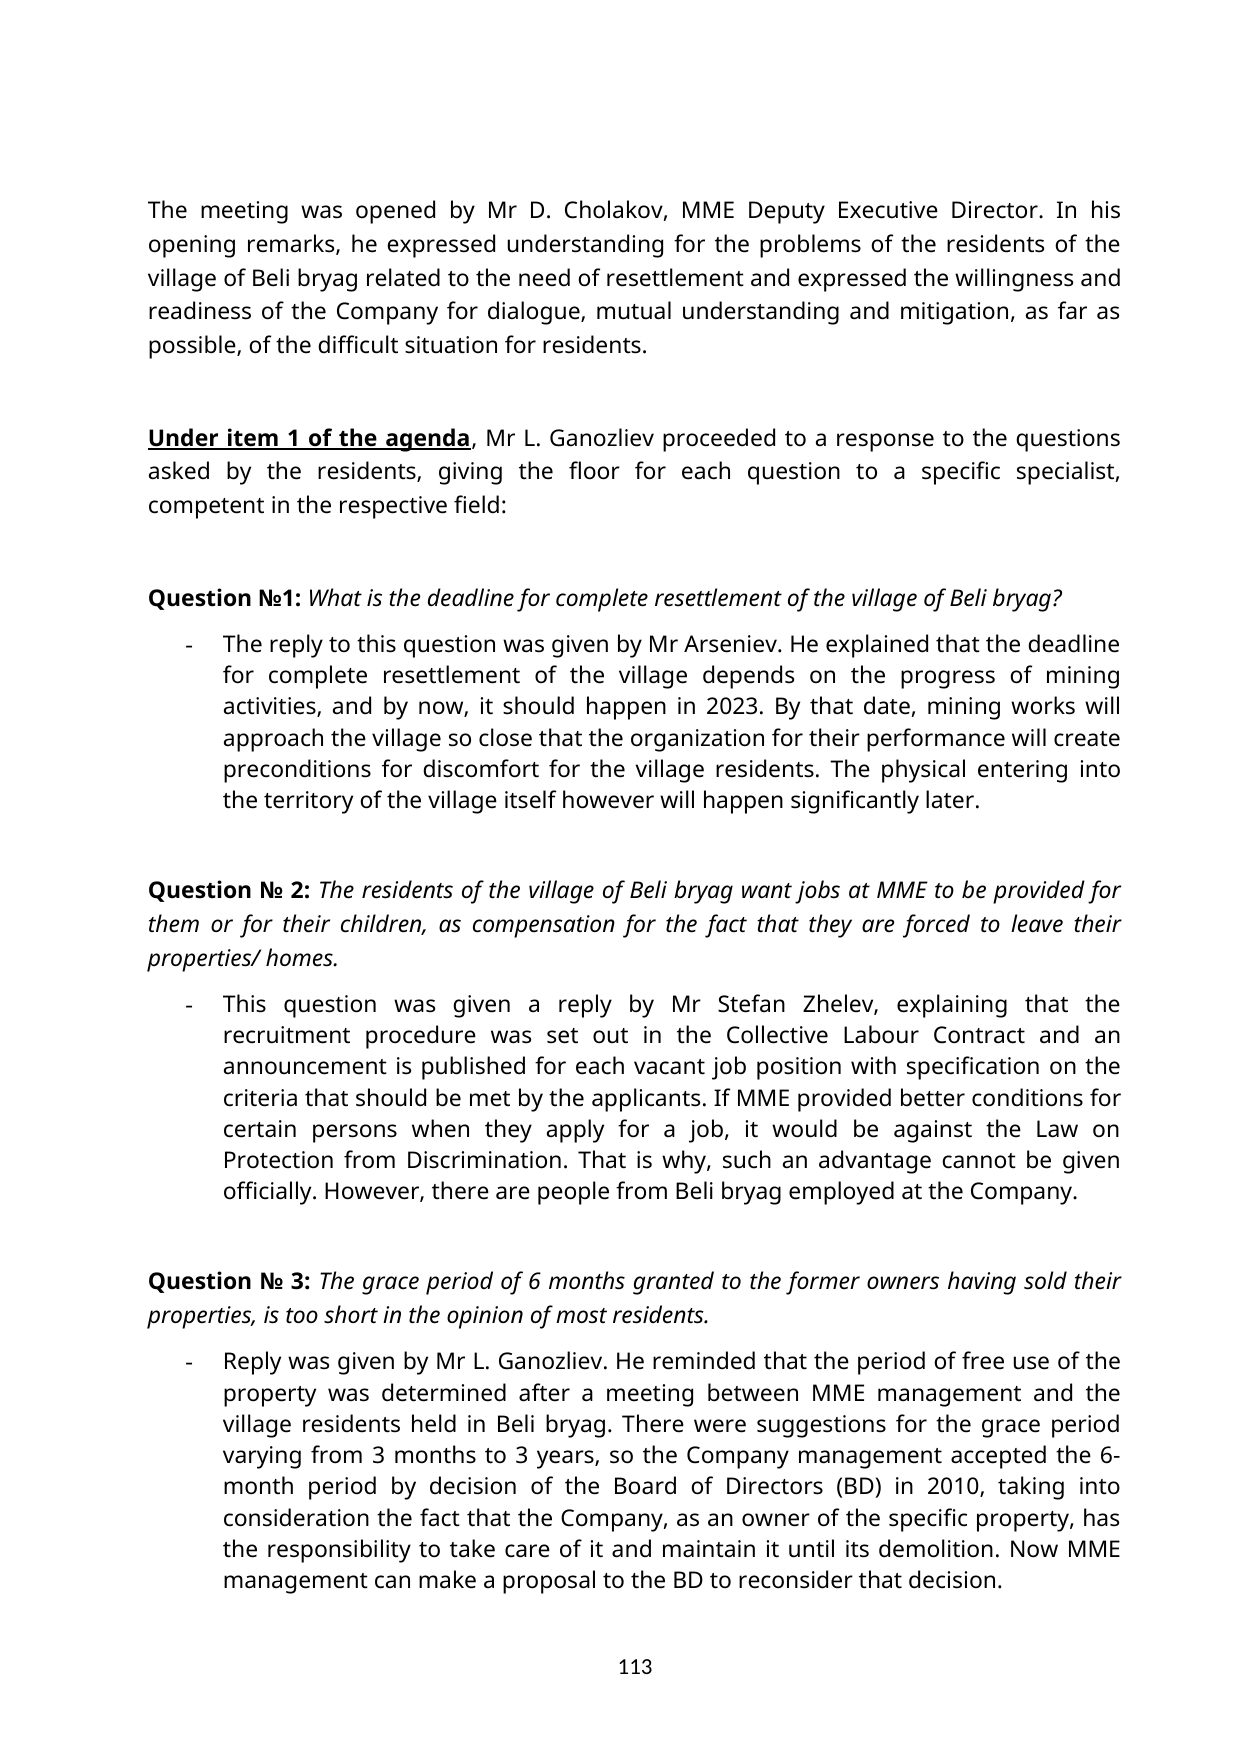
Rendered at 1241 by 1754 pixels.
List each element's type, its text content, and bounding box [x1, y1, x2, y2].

text Question №1: What is the deadline for complete resettlement of the village of Beli bryag? [148, 581, 1122, 613]
text Question № 3: The grace period of 6 months granted to the former owners having sold their properties, is too short in the opinion of most residents. [148, 1265, 1122, 1330]
list The reply to this question was given by Mr Arseniev. He explained that the deadline for complete resettlement of the village depends on the progress of mining activities, and by now, it should happen in 2023. By that date, mining works will approach the village so close that the organization for their performance will create preconditions for discomfort for the village residents. The physical entering into the territory of the village itself however will happen significantly later. [185, 628, 1122, 815]
list Reply was given by Mr L. Ganozliev. He reminded that the period of free use of the property was determined after a meeting between MME management and the village residents held in Beli bryag. There were suggestions for the grace period varying from 3 months to 3 years, so the Company management accepted the 6-month period by decision of the Board of Directors (BD) in 2010, taking into consideration the fact that the Company, as an owner of the specific property, has the responsibility to take care of it and maintain it until its demolition. Now MME management can make a proposal to the BD to reconsider that decision. [185, 1345, 1122, 1595]
text Question № 2: The residents of the village of Beli bryag want jobs at MME to be provided for them or for their children, as compensation for the fact that they are forced to leave their properties/ homes. [148, 874, 1122, 973]
text Under item 1 of the agenda, Mr L. Ganozliev proceeded to a response to the questions asked by the residents, giving the floor for each question to a specific specialist, competent in the respective field: [148, 421, 1122, 520]
list This question was given a reply by Mr Stefan Zhelev, explaining that the recruitment procedure was set out in the Collective Labour Contract and an announcement is published for each vacant job position with specification on the criteria that should be met by the applicants. If MME provided better conditions for certain persons when they apply for a job, it would be against the Law on Protection from Discrimination. That is why, such an advantage cannot be given officially. However, there are people from Beli bryag employed at the Company. [185, 988, 1122, 1206]
text The meeting was opened by Mr D. Cholakov, MME Deputy Executive Director. In his opening remarks, he expressed understanding for the problems of the residents of the village of Beli bryag related to the need of resettlement and expressed the willingness and readiness of the Company for dialogue, mutual understanding and mitigation, as far as possible, of the difficult situation for residents. [148, 194, 1122, 360]
